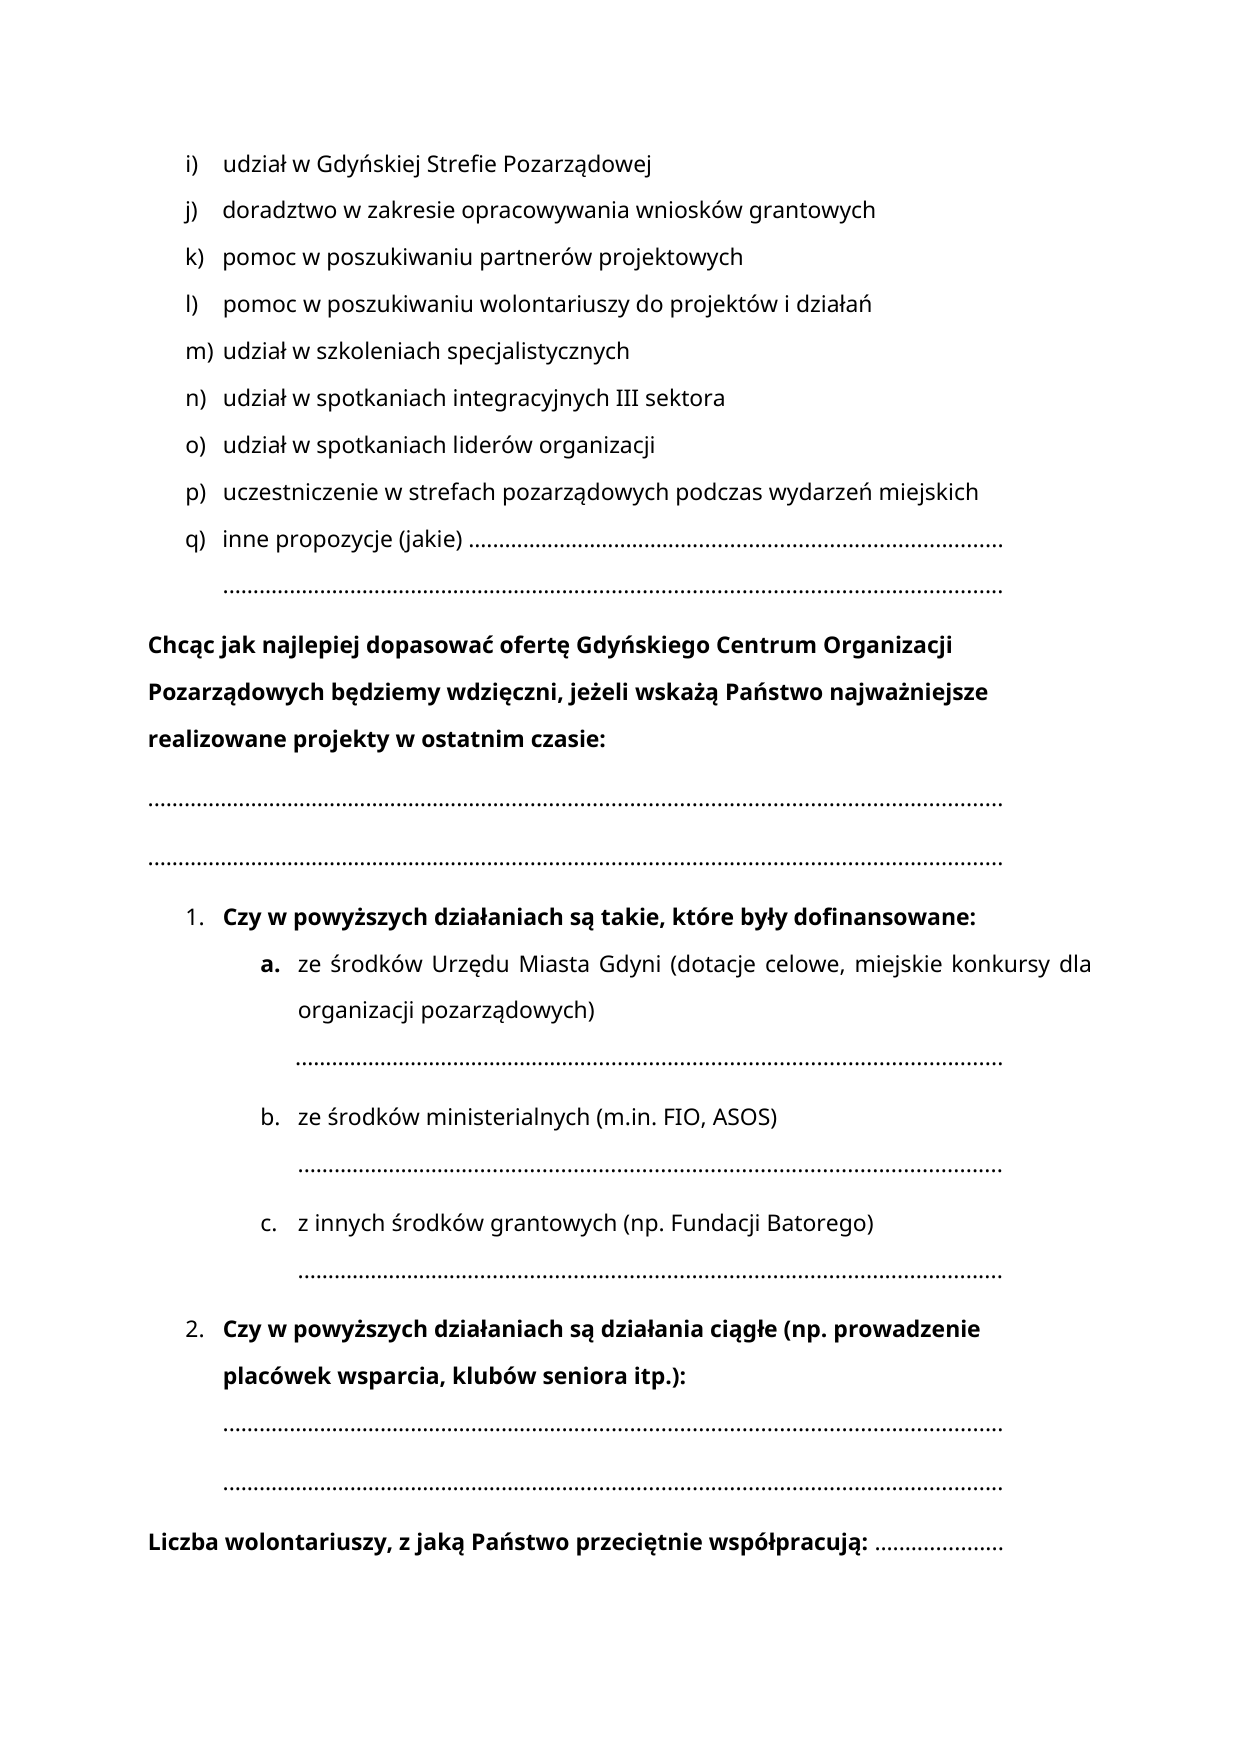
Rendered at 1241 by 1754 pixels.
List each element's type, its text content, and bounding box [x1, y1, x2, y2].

list z innych środków grantowych (np. Fundacji Batorego) [260, 1207, 1093, 1238]
text Liczba wolontariuszy, z jaką Państwo przeciętnie współpracują: [148, 1526, 1093, 1557]
list ze środków Urzędu Miasta Gdyni (dotacje celowe, miejskie konkursy dla organizacji pozarządowych) [260, 948, 1093, 1026]
list doradztwo w zakresie opracowywania wniosków grantowych [185, 194, 1093, 226]
list pomoc w poszukiwaniu partnerów projektowych [185, 241, 1093, 273]
list pomoc w poszukiwaniu wolontariuszy do projektów i działań [185, 288, 1093, 319]
list Czy w powyższych działaniach są działania ciągłe (np. prowadzenie placówek wsparcia, klubów seniora itp.): [185, 1313, 1093, 1391]
list udział w szkoleniach specjalistycznych [185, 335, 1093, 366]
list ze środków ministerialnych (m.in. FIO, ASOS) [260, 1101, 1093, 1132]
text Chcąc jak najlepiej dopasować ofertę Gdyńskiego Centrum Organizacji Pozarządowych będziemy wdzięczni, jeżeli wskażą Państwo najważniejsze realizowane projekty w ostatnim czasie: [148, 629, 1093, 754]
list udział w spotkaniach liderów organizacji [185, 429, 1093, 460]
list uczestniczenie w strefach pozarządowych podczas wydarzeń miejskich [185, 476, 1093, 507]
list Czy w powyższych działaniach są takie, które były dofinansowane: [185, 901, 1093, 932]
list inne propozycje (jakie) [185, 523, 1093, 554]
list udział w spotkaniach integracyjnych III sektora [185, 382, 1093, 413]
list udział w Gdyńskiej Strefie Pozarządowej [185, 148, 1093, 179]
